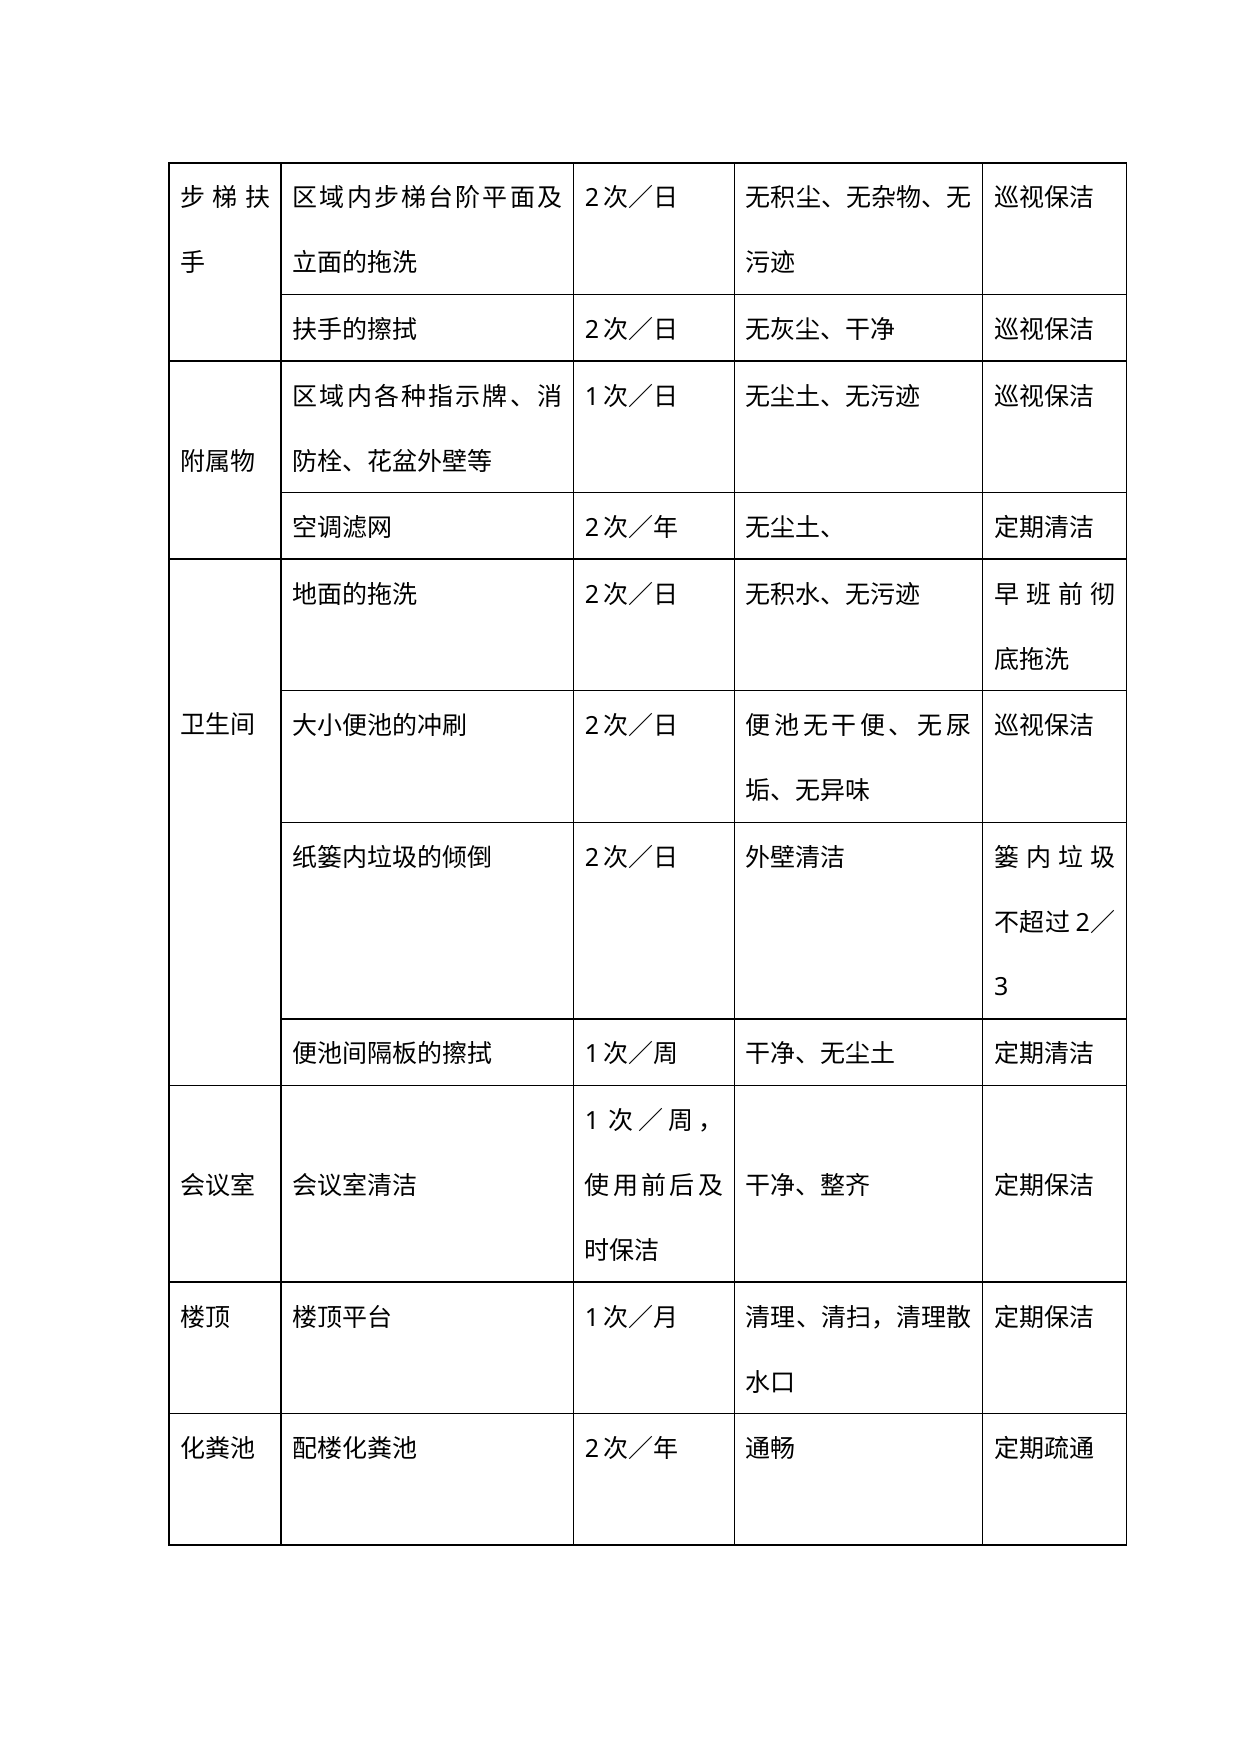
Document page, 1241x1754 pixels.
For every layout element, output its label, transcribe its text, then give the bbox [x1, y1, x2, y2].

table_cell 区域内各种指示牌、消防栓、花盆外壁等 [282, 362, 573, 492]
table_cell 巡视保洁 [983, 164, 1126, 293]
table_cell 巡视保洁 [983, 295, 1126, 360]
table_cell 地面的拖洗 [282, 560, 573, 690]
table_cell 便池间隔板的擦拭 [282, 1020, 573, 1084]
table_cell 篓内垃圾不超过2／3 [983, 823, 1126, 1018]
table_cell 卫生间 [170, 560, 280, 1084]
table_cell 无积水、无污迹 [735, 560, 982, 690]
table_cell 1次／周 [574, 1020, 734, 1084]
table_cell 定期保洁 [983, 1086, 1126, 1281]
table_cell 2次／日 [574, 295, 734, 360]
table_cell 清理、清扫，清理散水口 [735, 1283, 982, 1413]
table_cell 1次／周，使用前后及时保洁 [574, 1086, 734, 1281]
table_cell 附属物 [170, 362, 280, 558]
table_cell 干净、无尘土 [735, 1020, 982, 1084]
table_cell 通畅 [735, 1414, 982, 1544]
table_cell 2次／日 [574, 691, 734, 821]
table_cell 大小便池的冲刷 [282, 691, 573, 821]
table_cell 会议室 [170, 1086, 280, 1281]
table_cell 纸篓内垃圾的倾倒 [282, 823, 573, 1018]
table_cell 扶手的擦拭 [282, 295, 573, 360]
table_cell 外壁清洁 [735, 823, 982, 1018]
table_cell 空调滤网 [282, 493, 573, 558]
table_cell 无尘土、 [735, 493, 982, 558]
table_cell 化粪池 [170, 1414, 280, 1544]
table_cell 步梯扶手 [170, 164, 280, 360]
table_cell 2次／年 [574, 1414, 734, 1544]
table_cell 楼顶 [170, 1283, 280, 1413]
table_cell 1次／月 [574, 1283, 734, 1413]
table_cell 定期清洁 [983, 1020, 1126, 1084]
table_cell 会议室清洁 [282, 1086, 573, 1281]
table_cell 定期保洁 [983, 1283, 1126, 1413]
table_cell 1次／日 [574, 362, 734, 492]
table_cell 定期疏通 [983, 1414, 1126, 1544]
table_cell 2次／日 [574, 164, 734, 293]
table_cell 无尘土、无污迹 [735, 362, 982, 492]
table_cell 2次／日 [574, 823, 734, 1018]
table_cell 早班前彻底拖洗 [983, 560, 1126, 690]
table_cell 巡视保洁 [983, 691, 1126, 821]
table_cell 配楼化粪池 [282, 1414, 573, 1544]
table_cell 区域内步梯台阶平面及立面的拖洗 [282, 164, 573, 293]
table_cell 无积尘、无杂物、无污迹 [735, 164, 982, 293]
table_cell 2次／日 [574, 560, 734, 690]
table_cell 楼顶平台 [282, 1283, 573, 1413]
table_cell 巡视保洁 [983, 362, 1126, 492]
table_cell 定期清洁 [983, 493, 1126, 558]
table_cell 2次／年 [574, 493, 734, 558]
table_cell 便池无干便、无尿垢、无异味 [735, 691, 982, 821]
table_cell 无灰尘、干净 [735, 295, 982, 360]
table_cell 干净、整齐 [735, 1086, 982, 1281]
